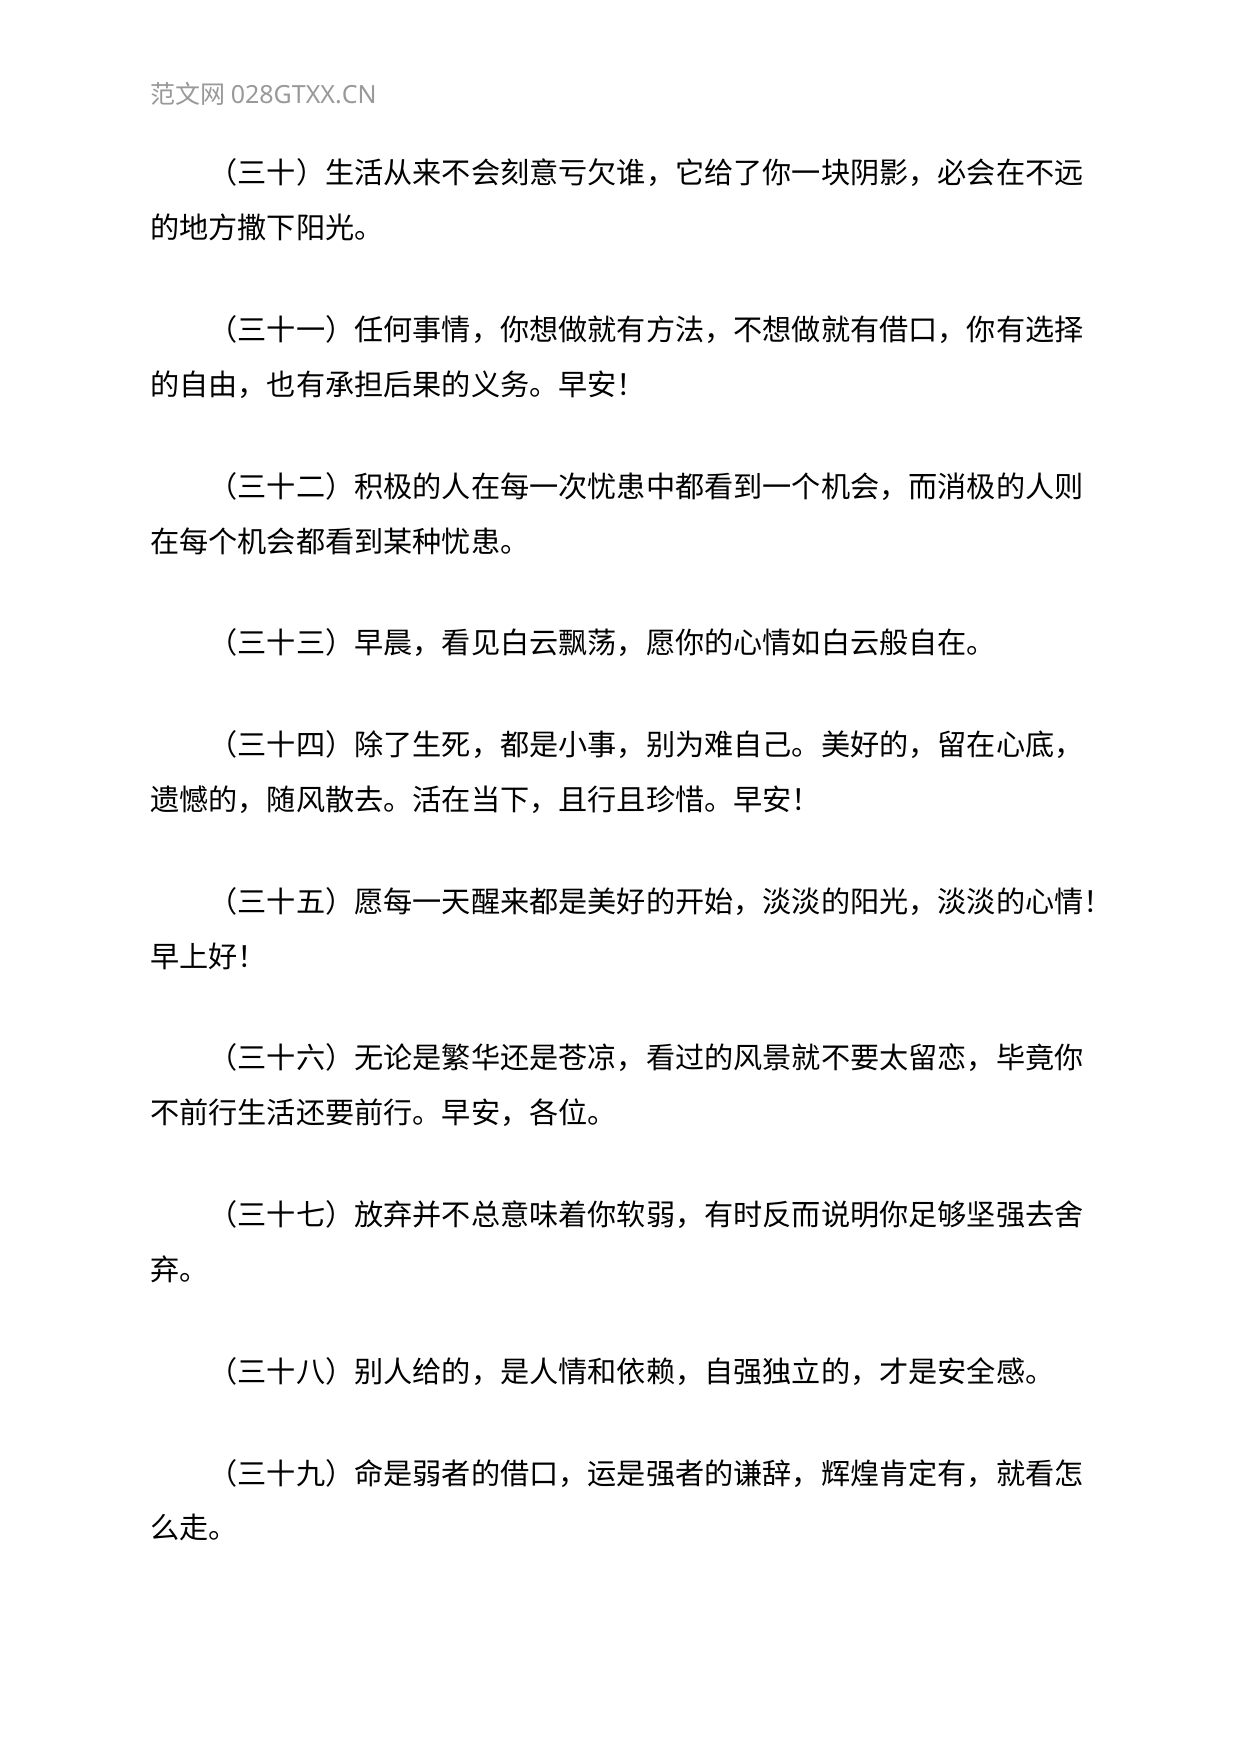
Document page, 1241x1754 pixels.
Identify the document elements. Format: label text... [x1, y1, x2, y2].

text （三十七）放弃并不总意味着你软弱，有时反而说明你足够坚强去舍弃。 [150, 1192, 1090, 1289]
text （三十八）别人给的，是人情和依赖，自强独立的，才是安全感。 [150, 1348, 1090, 1391]
text （三十三）早晨，看见白云飘荡，愿你的心情如白云般自在。 [150, 620, 1090, 662]
text （三十五）愿每一天醒来都是美好的开始，淡淡的阳光，淡淡的心情！早上好！ [150, 878, 1090, 976]
text （三十）生活从来不会刻意亏欠谁，它给了你一块阴影，必会在不远的地方撒下阳光。 [150, 150, 1090, 247]
text （三十四）除了生死，都是小事，别为难自己。美好的，留在心底，遗憾的，随风散去。活在当下，且行且珍惜。早安！ [150, 722, 1090, 819]
text （三十九）命是弱者的借口，运是强者的谦辞，辉煌肯定有，就看怎么走。 [150, 1450, 1090, 1547]
text （三十一）任何事情，你想做就有方法，不想做就有借口，你有选择的自由，也有承担后果的义务。早安！ [150, 307, 1090, 404]
text （三十六）无论是繁华还是苍凉，看过的风景就不要太留恋，毕竟你不前行生活还要前行。早安，各位。 [150, 1035, 1090, 1132]
text （三十二）积极的人在每一次忧患中都看到一个机会，而消极的人则在每个机会都看到某种忧患。 [150, 463, 1090, 561]
